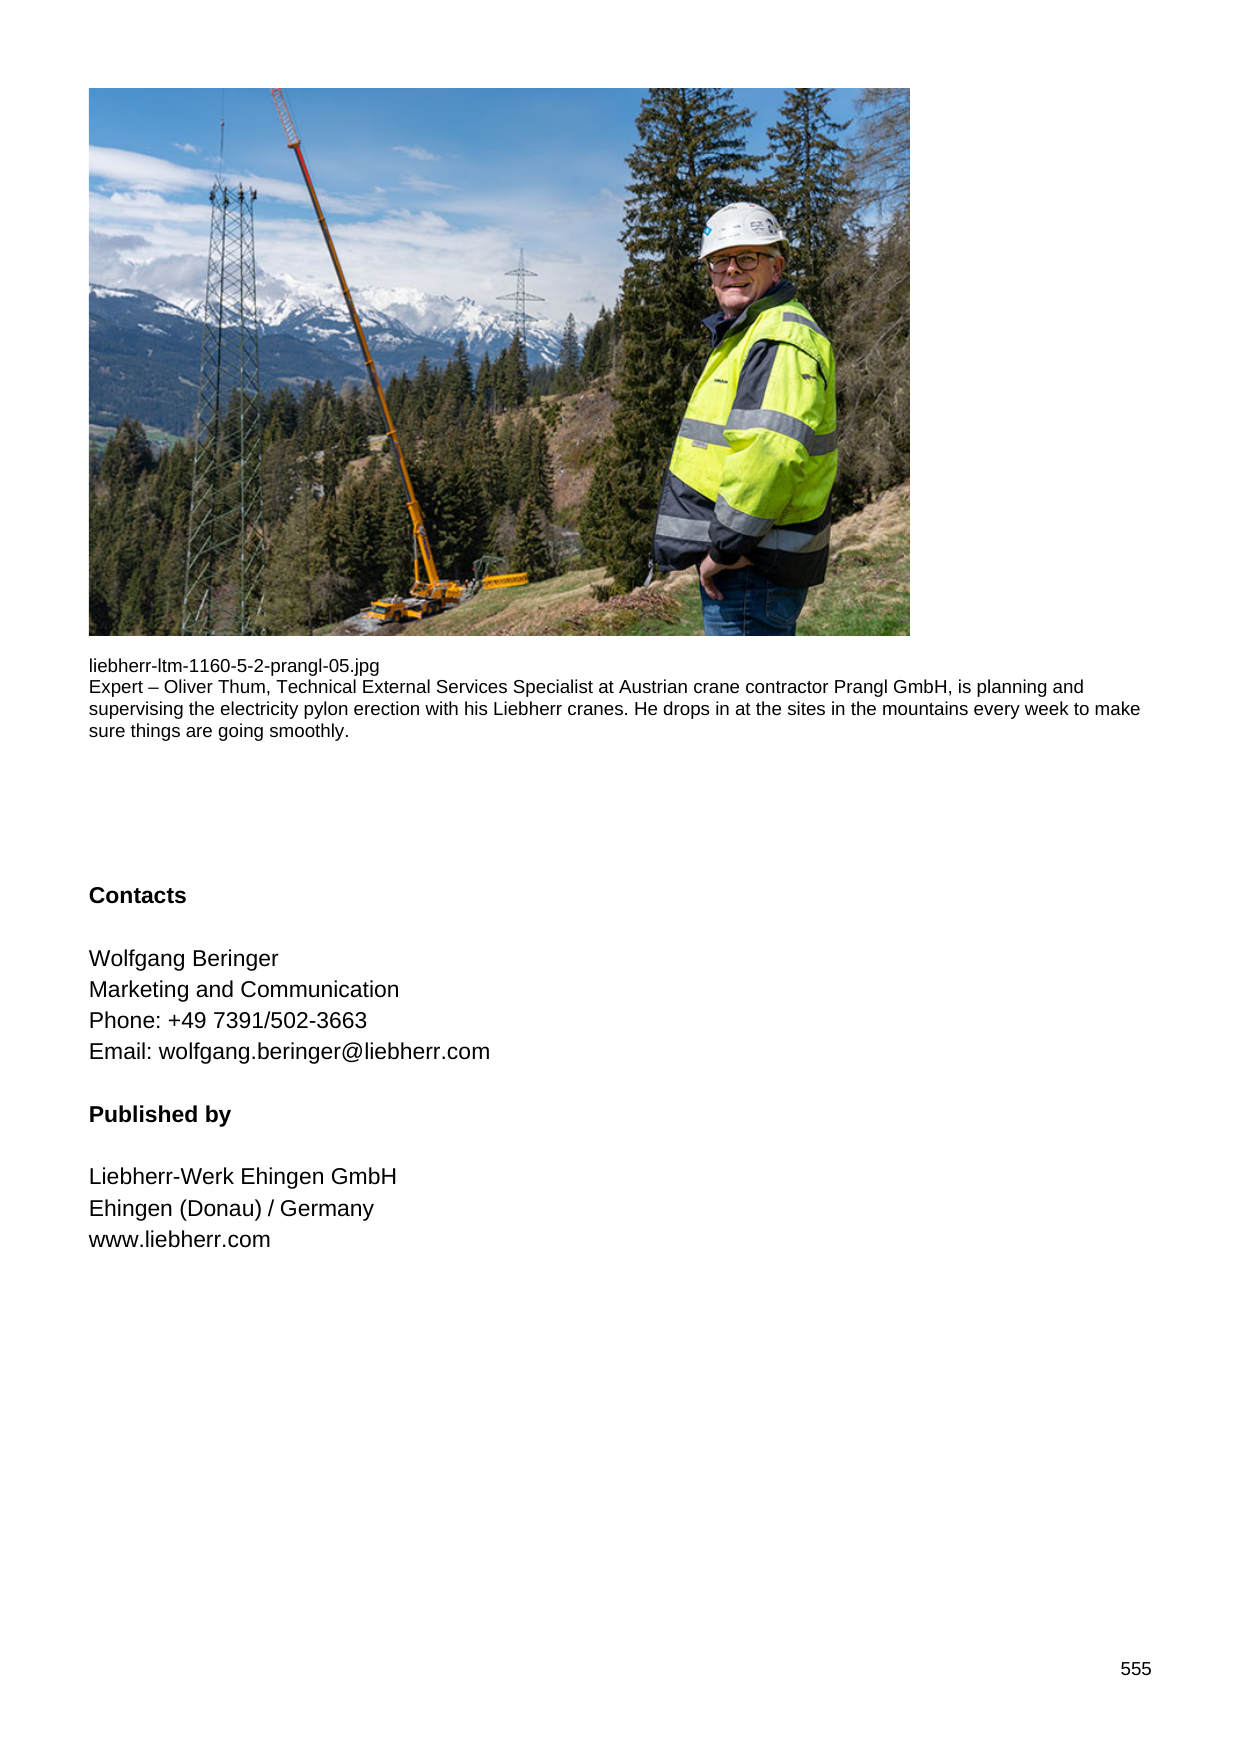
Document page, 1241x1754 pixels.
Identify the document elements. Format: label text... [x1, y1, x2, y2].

text Published by [89, 1097, 1152, 1128]
text Liebherr-Werk Ehingen GmbH Ehingen (Donau) / Germany www.liebherr.com [89, 1160, 1152, 1253]
text liebherr-ltm-1160-5-2-prangl-05.jpg Expert – Oliver Thum, Technical External Services Specialist at Austrian crane contractor Prangl GmbH, is planning and supervising the electricity pylon erection with his Liebherr cranes. He drops in at the sites in the mountains every week to make sure things are going smoothly. [89, 655, 1152, 741]
picture [88, 88, 910, 636]
text Contacts [89, 878, 1152, 910]
text Wolfgang Beringer Marketing and Communication Phone: +49 7391/502-3663 Email: wolfgang.beringer@liebherr.com [89, 941, 1152, 1066]
